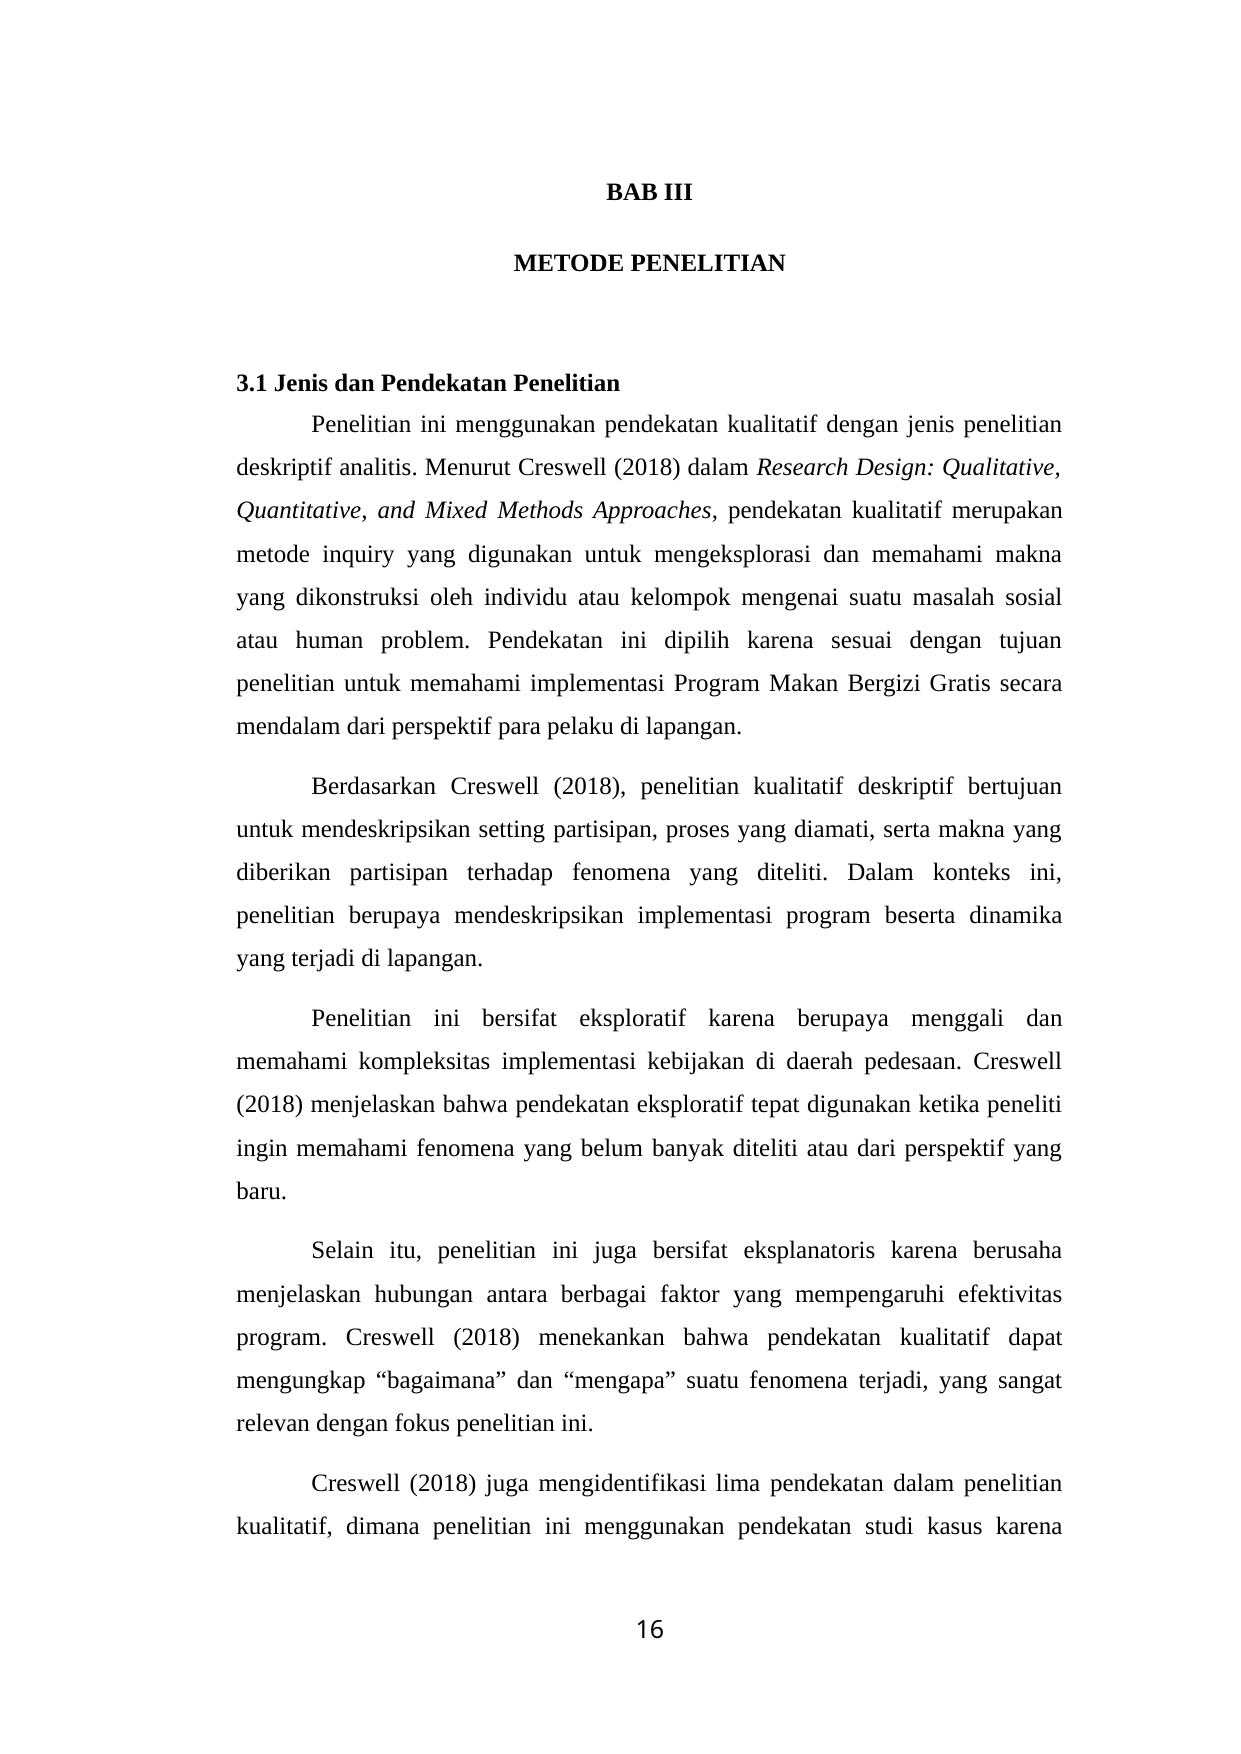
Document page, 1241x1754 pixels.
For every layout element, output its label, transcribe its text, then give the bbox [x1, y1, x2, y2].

text Penelitian ini menggunakan pendekatan kualitatif dengan jenis penelitian deskriptif analitis. Menurut Creswell (2018) dalam Research Design: Qualitative, Quantitative, and Mixed Methods Approaches, pendekatan kualitatif merupakan metode inquiry yang digunakan untuk mengeksplorasi dan memahami makna yang dikonstruksi oleh individu atau kelompok mengenai suatu masalah sosial atau human problem. Pendekatan ini dipilih karena sesuai dengan tujuan penelitian untuk memahami implementasi Program Makan Bergizi Gratis secara mendalam dari perspektif para pelaku di lapangan. [236, 409, 1063, 740]
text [236, 1468, 1063, 1540]
subtitle 3.1 Jenis dan Pendekatan Penelitian [236, 368, 1063, 397]
subtitle METODE PENELITIAN [236, 248, 1063, 276]
subtitle BAB III [236, 177, 1063, 206]
text Selain itu, penelitian ini juga bersifat eksplanatoris karena berusaha menjelaskan hubungan antara berbagai faktor yang mempengaruhi efektivitas program. Creswell (2018) menekankan bahwa pendekatan kualitatif dapat mengungkap “bagaimana” dan “mengapa” suatu fenomena terjadi, yang sangat relevan dengan fokus penelitian ini. [236, 1236, 1063, 1437]
text Berdasarkan Creswell (2018), penelitian kualitatif deskriptif bertujuan untuk mendeskripsikan setting partisipan, proses yang diamati, serta makna yang diberikan partisipan terhadap fenomena yang diteliti. Dalam konteks ini, penelitian berupaya mendeskripsikan implementasi program beserta dinamika yang terjadi di lapangan. [236, 771, 1063, 972]
text Penelitian ini bersifat eksploratif karena berupaya menggali dan memahami kompleksitas implementasi kebijakan di daerah pedesaan. Creswell (2018) menjelaskan bahwa pendekatan eksploratif tepat digunakan ketika peneliti ingin memahami fenomena yang belum banyak diteliti atau dari perspektif yang baru. [236, 1003, 1063, 1204]
